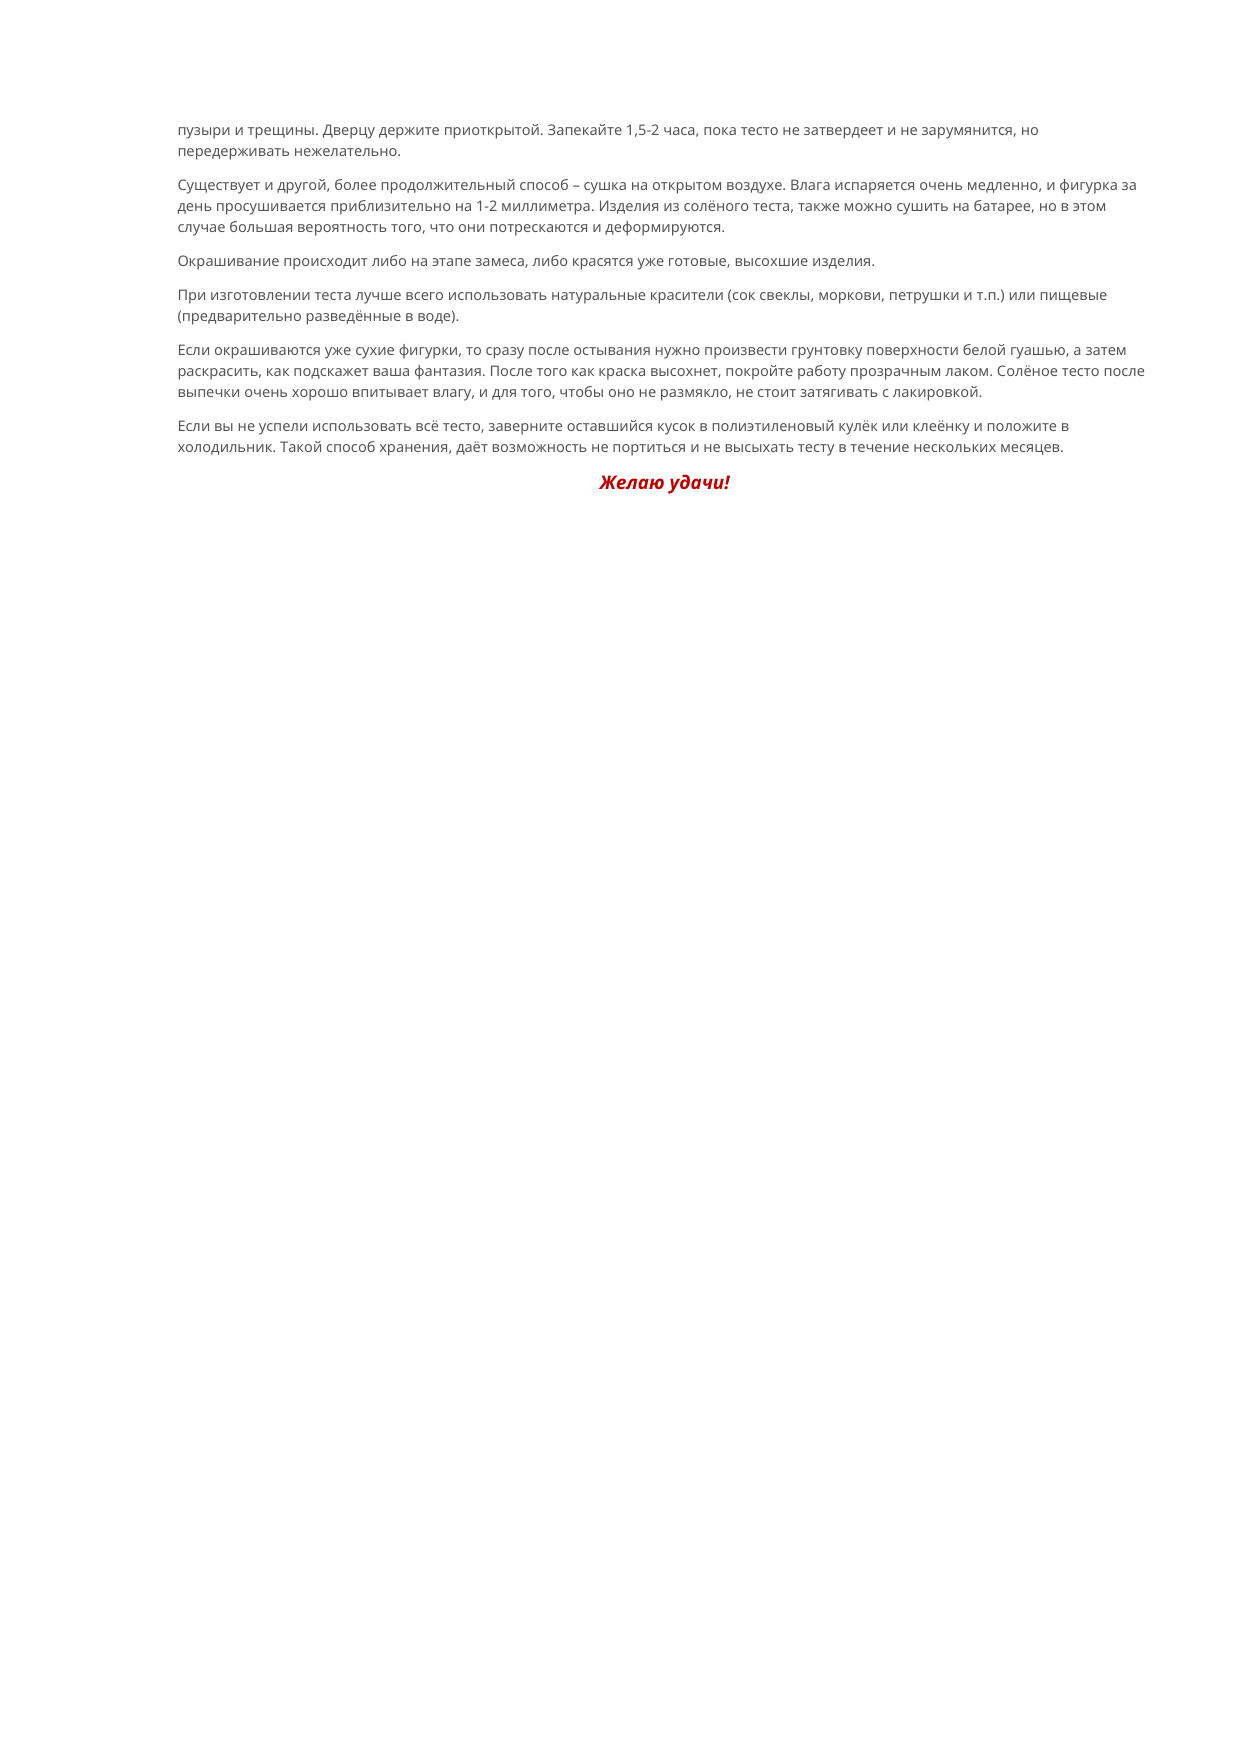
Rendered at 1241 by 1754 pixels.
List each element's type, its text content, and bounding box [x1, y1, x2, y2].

text Если вы не успели использовать всё тесто, заверните оставшийся кусок в полиэтиленовый кулёк или клеёнку и положите в холодильник. Такой способ хранения, даёт возможность не портиться и не высыхать тесту в течение нескольких месяцев. [177, 414, 1152, 457]
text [177, 118, 1152, 161]
text Существует и другой, более продолжительный способ – сушка на открытом воздухе. Влага испаряется очень медленно, и фигурка за день просушивается приблизительно на 1-2 миллиметра. Изделия из солёного теста, также можно сушить на батарее, но в этом случае большая вероятность того, что они потрескаются и деформируются. [177, 173, 1152, 237]
text Окрашивание происходит либо на этапе замеса, либо красятся уже готовые, высохшие изделия. [177, 249, 1152, 271]
text Если окрашиваются уже сухие фигурки, то сразу после остывания нужно произвести грунтовку поверхности белой гуашью, а затем раскрасить, как подскажет ваша фантазия. После того как краска высохнет, покройте работу прозрачным лаком. Солёное тесто после выпечки очень хорошо впитывает влагу, и для того, чтобы оно не размякло, не стоит затягивать с лакировкой. [177, 338, 1152, 402]
text Желаю удачи! [177, 469, 1152, 495]
text При изготовлении теста лучше всего использовать натуральные красители (сок свеклы, моркови, петрушки и т.п.) или пищевые (предварительно разведённые в воде). [177, 283, 1152, 326]
